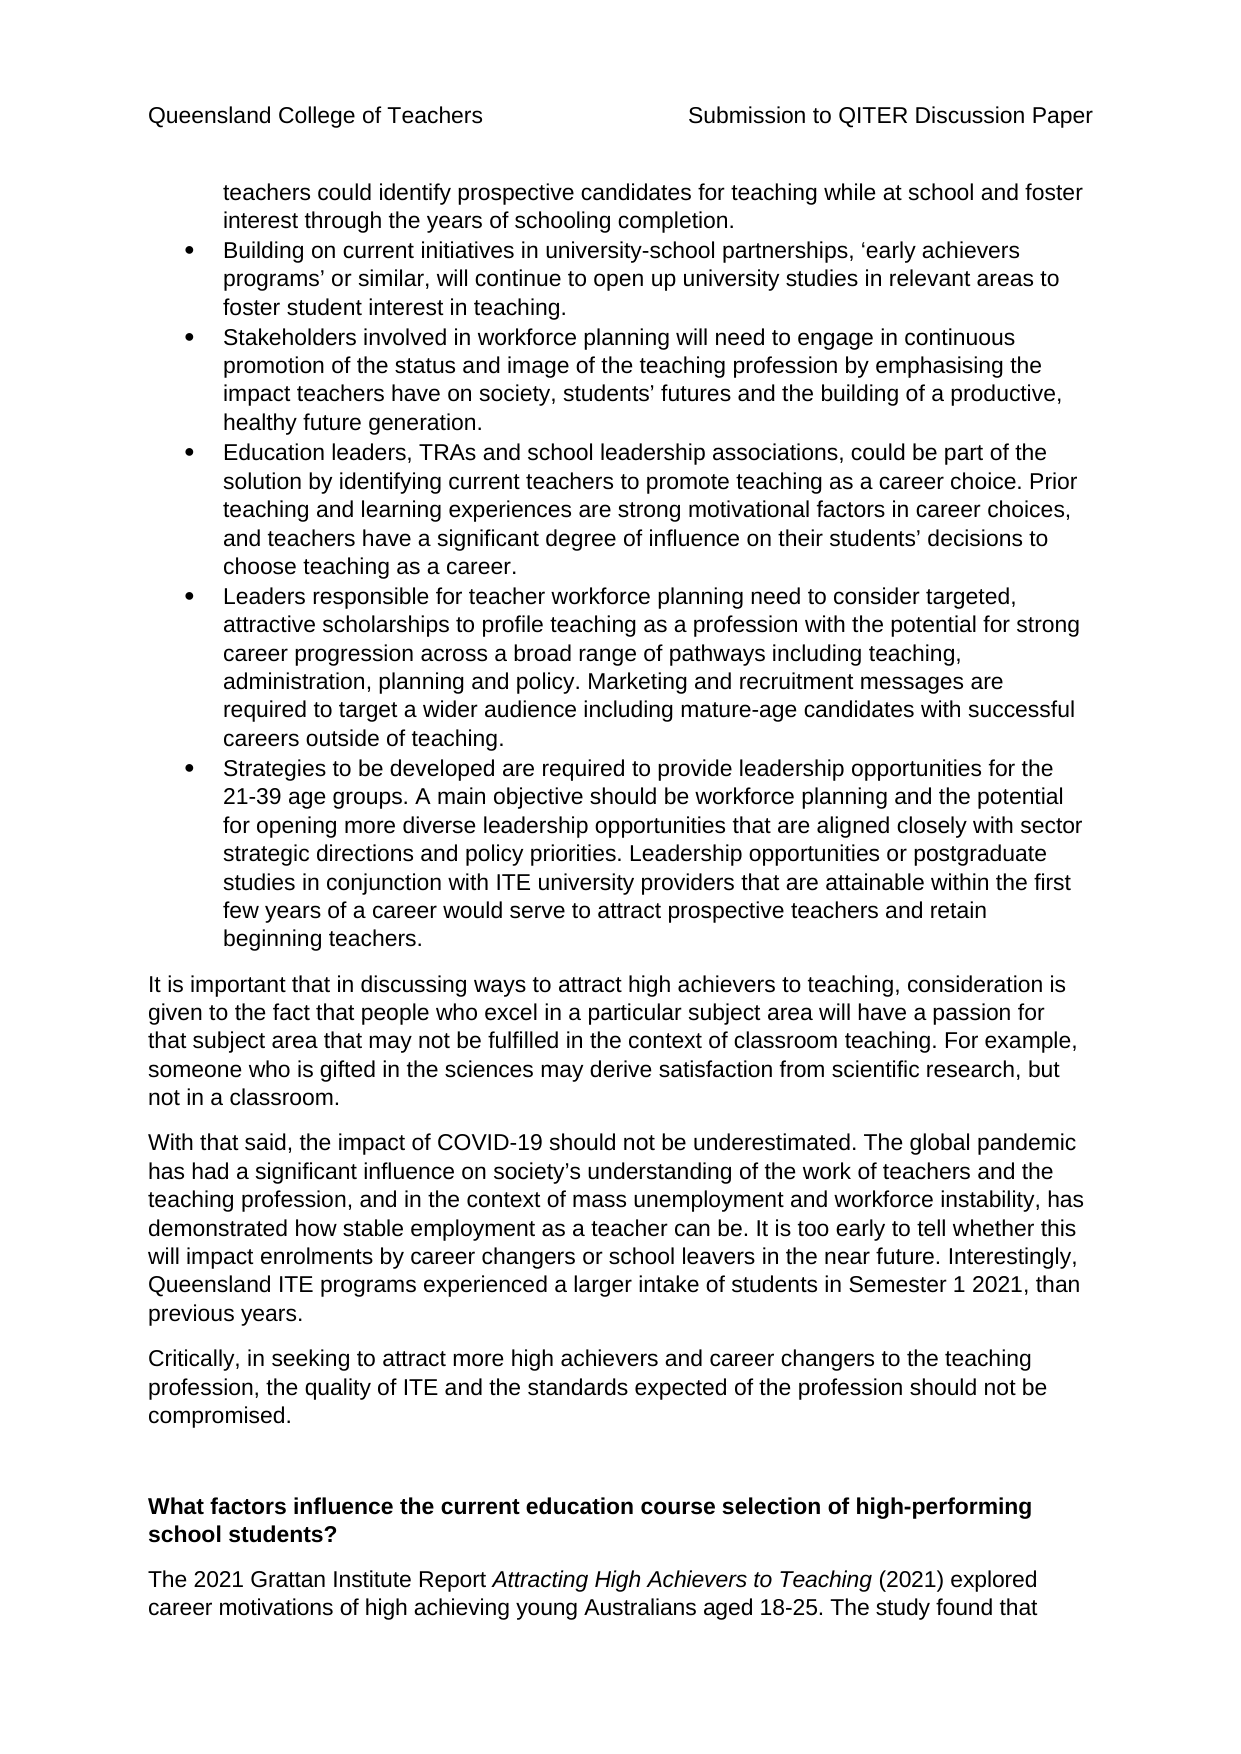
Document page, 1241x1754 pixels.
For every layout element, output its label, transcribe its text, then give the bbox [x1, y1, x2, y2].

text It is important that in discussing ways to attract high achievers to teaching, consideration is given to the fact that people who excel in a particular subject area will have a passion for that subject area that may not be fulfilled in the context of classroom teaching. For example, someone who is gifted in the sciences may derive satisfaction from scientific research, but not in a classroom. [148, 969, 1086, 1112]
text teachers could identify prospective candidates for teaching while at school and foster interest through the years of schooling completion. [223, 177, 1086, 234]
list Strategies to be developed are required to provide leadership opportunities for the 21-39 age groups. A main objective should be workforce planning and the potential for opening more diverse leadership opportunities that are aligned closely with sector strategic directions and policy priorities. Leadership opportunities or postgraduate studies in conjunction with ITE university providers that are attainable within the first few years of a career would serve to attract prospective teachers and retain beginning teachers. [185, 753, 1086, 953]
list Stakeholders involved in workforce planning will need to engage in continuous promotion of the status and image of the teaching profession by emphasising the impact teachers have on society, students’ futures and the building of a productive, healthy future generation. [185, 322, 1063, 436]
text Queensland College of Teachers Submission to QITER Discussion Paper [148, 101, 1086, 129]
list Leaders responsible for teacher workforce planning need to consider targeted, attractive scholarships to profile teaching as a profession with the potential for strong career progression across a broad range of pathways including teaching, administration, planning and policy. Marketing and recruitment messages are required to target a wider audience including mature-age candidates with successful careers outside of teaching. [185, 581, 1086, 752]
list Education leaders, TRAs and school leadership associations, could be part of the solution by identifying current teachers to promote teaching as a career choice. Prior teaching and learning experiences are strong motivational factors in career choices, and teachers have a significant degree of influence on their students’ decisions to choose teaching as a career. [185, 438, 1086, 580]
text With that said, the impact of COVID-19 should not be underestimated. The global pandemic has had a significant influence on society’s understanding of the work of teachers and the teaching profession, and in the context of mass unemployment and workforce instability, has demonstrated how stable employment as a teacher can be. It is too early to tell whether this will impact enrolments by career changers or school leavers in the near future. Interestingly, Queensland ITE programs experienced a larger intake of students in Semester 1 2021, than previous years. [148, 1128, 1086, 1327]
text What factors influence the current education course selection of high-performing school students? [148, 1492, 1033, 1548]
text Critically, in seeking to attract more high achievers and career changers to the teaching profession, the quality of ITE and the standards expected of the profession should not be compromised. [148, 1344, 1048, 1429]
text The 2021 Grattan Institute Report Attracting High Achievers to Teaching (2021) explored career motivations of high achieving young Australians aged 18-25. The study found that [148, 1565, 1048, 1622]
list Building on current initiatives in university-school partnerships, ‘early achievers programs’ or similar, will continue to open up university studies in relevant areas to foster student interest in teaching. [185, 236, 1063, 321]
